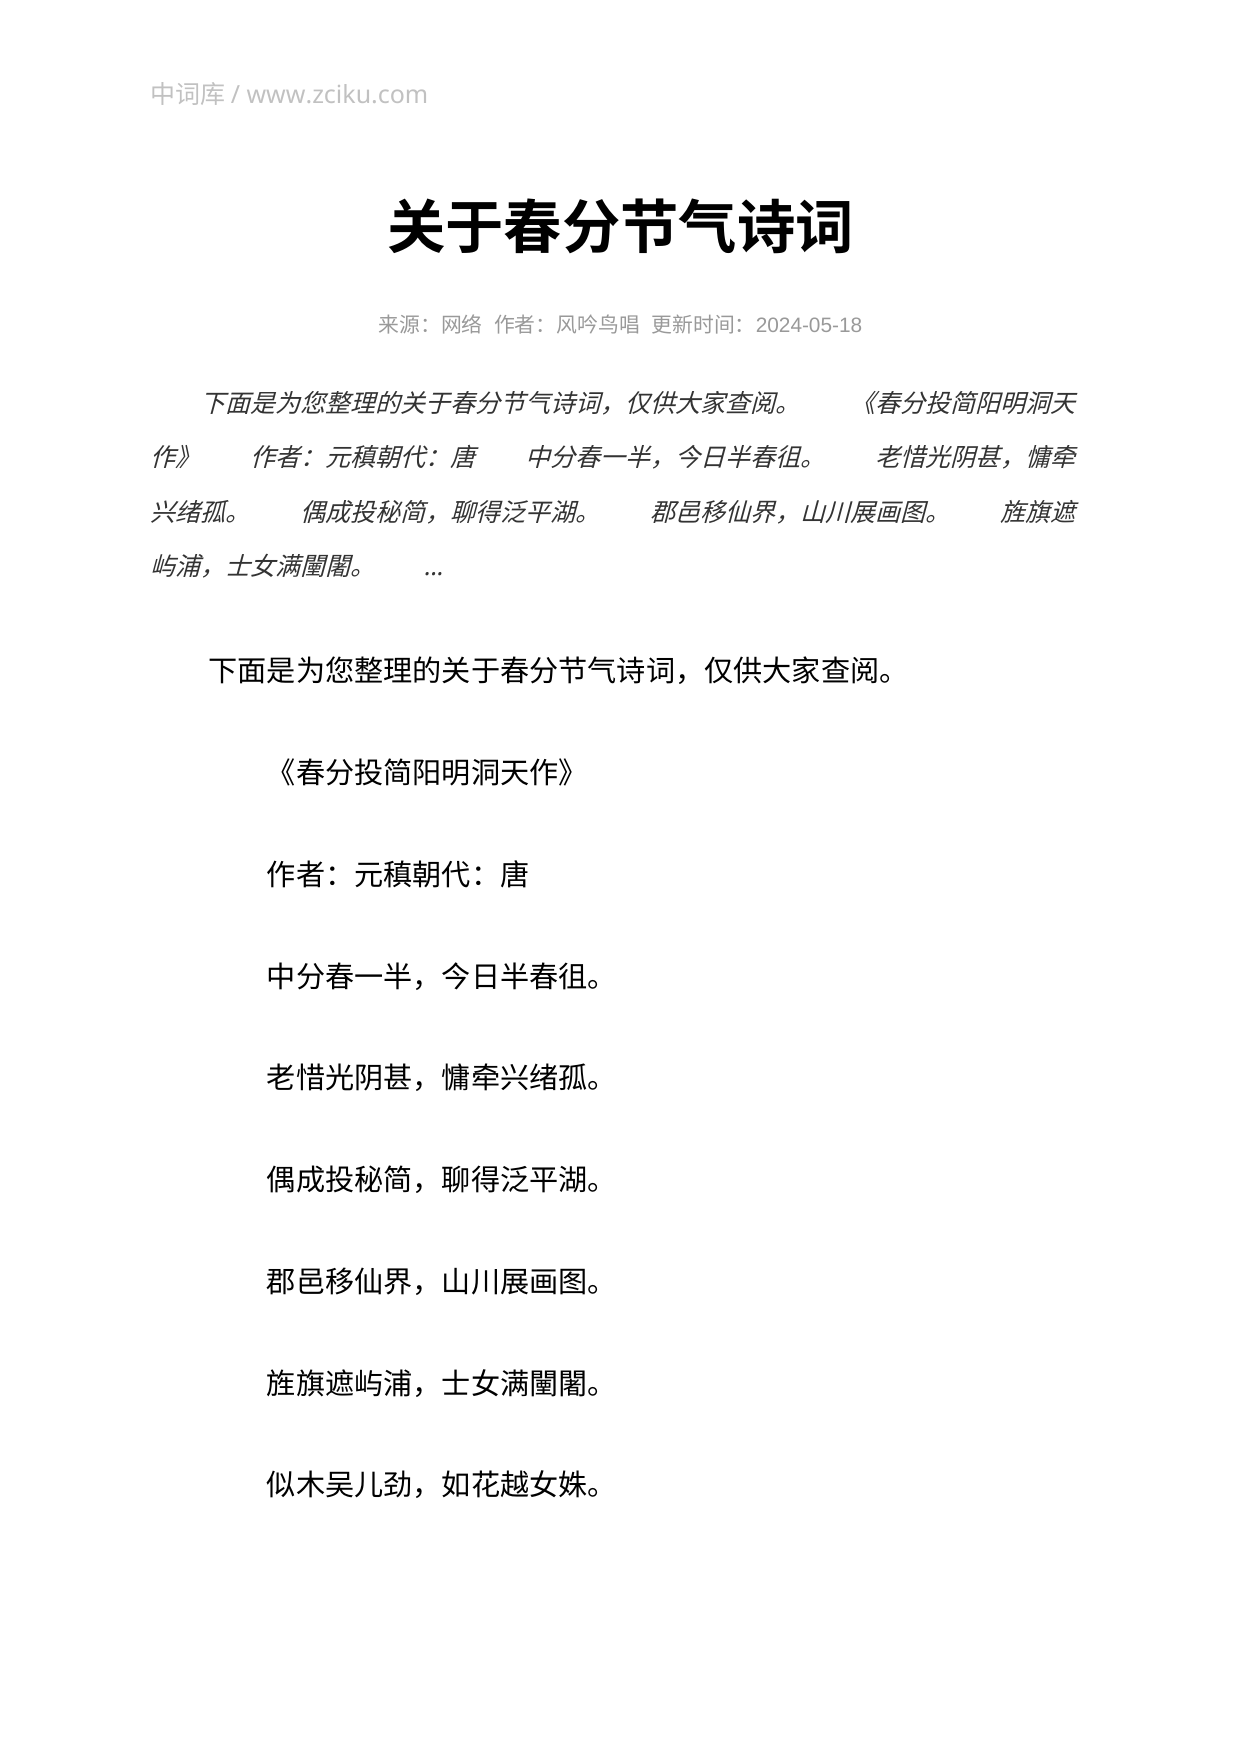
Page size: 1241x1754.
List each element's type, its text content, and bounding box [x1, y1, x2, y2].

text 下面是为您整理的关于春分节气诗词，仅供大家查阅。 《春分投简阳明洞天作》 作者：元稹朝代：唐 中分春一半，今日半春徂。 老惜光阴甚，慵牵兴绪孤。 偶成投秘简，聊得泛平湖。 郡邑移仙界，山川展画图。 旌旗遮屿浦，士女满闉闍。 ... [150, 383, 1090, 583]
text 作者：元稹朝代：唐 [150, 851, 1090, 894]
text 郡邑移仙界，山川展画图。 [150, 1258, 1090, 1301]
subtitle 关于春分节气诗词 [150, 181, 1090, 266]
text 下面是为您整理的关于春分节气诗词，仅供大家查阅。 [150, 648, 1090, 690]
text 《春分投简阳明洞天作》 [150, 749, 1090, 792]
text 偶成投秘简，聊得泛平湖。 [150, 1157, 1090, 1199]
text 旌旗遮屿浦，士女满闉闍。 [150, 1360, 1090, 1402]
text 来源：网络 作者：风吟鸟唱 更新时间：2024-05-18 [150, 313, 1090, 337]
text 似木吴儿劲，如花越女姝。 [150, 1462, 1090, 1504]
text 中分春一半，今日半春徂。 [150, 953, 1090, 995]
text 老惜光阴甚，慵牵兴绪孤。 [150, 1055, 1090, 1097]
